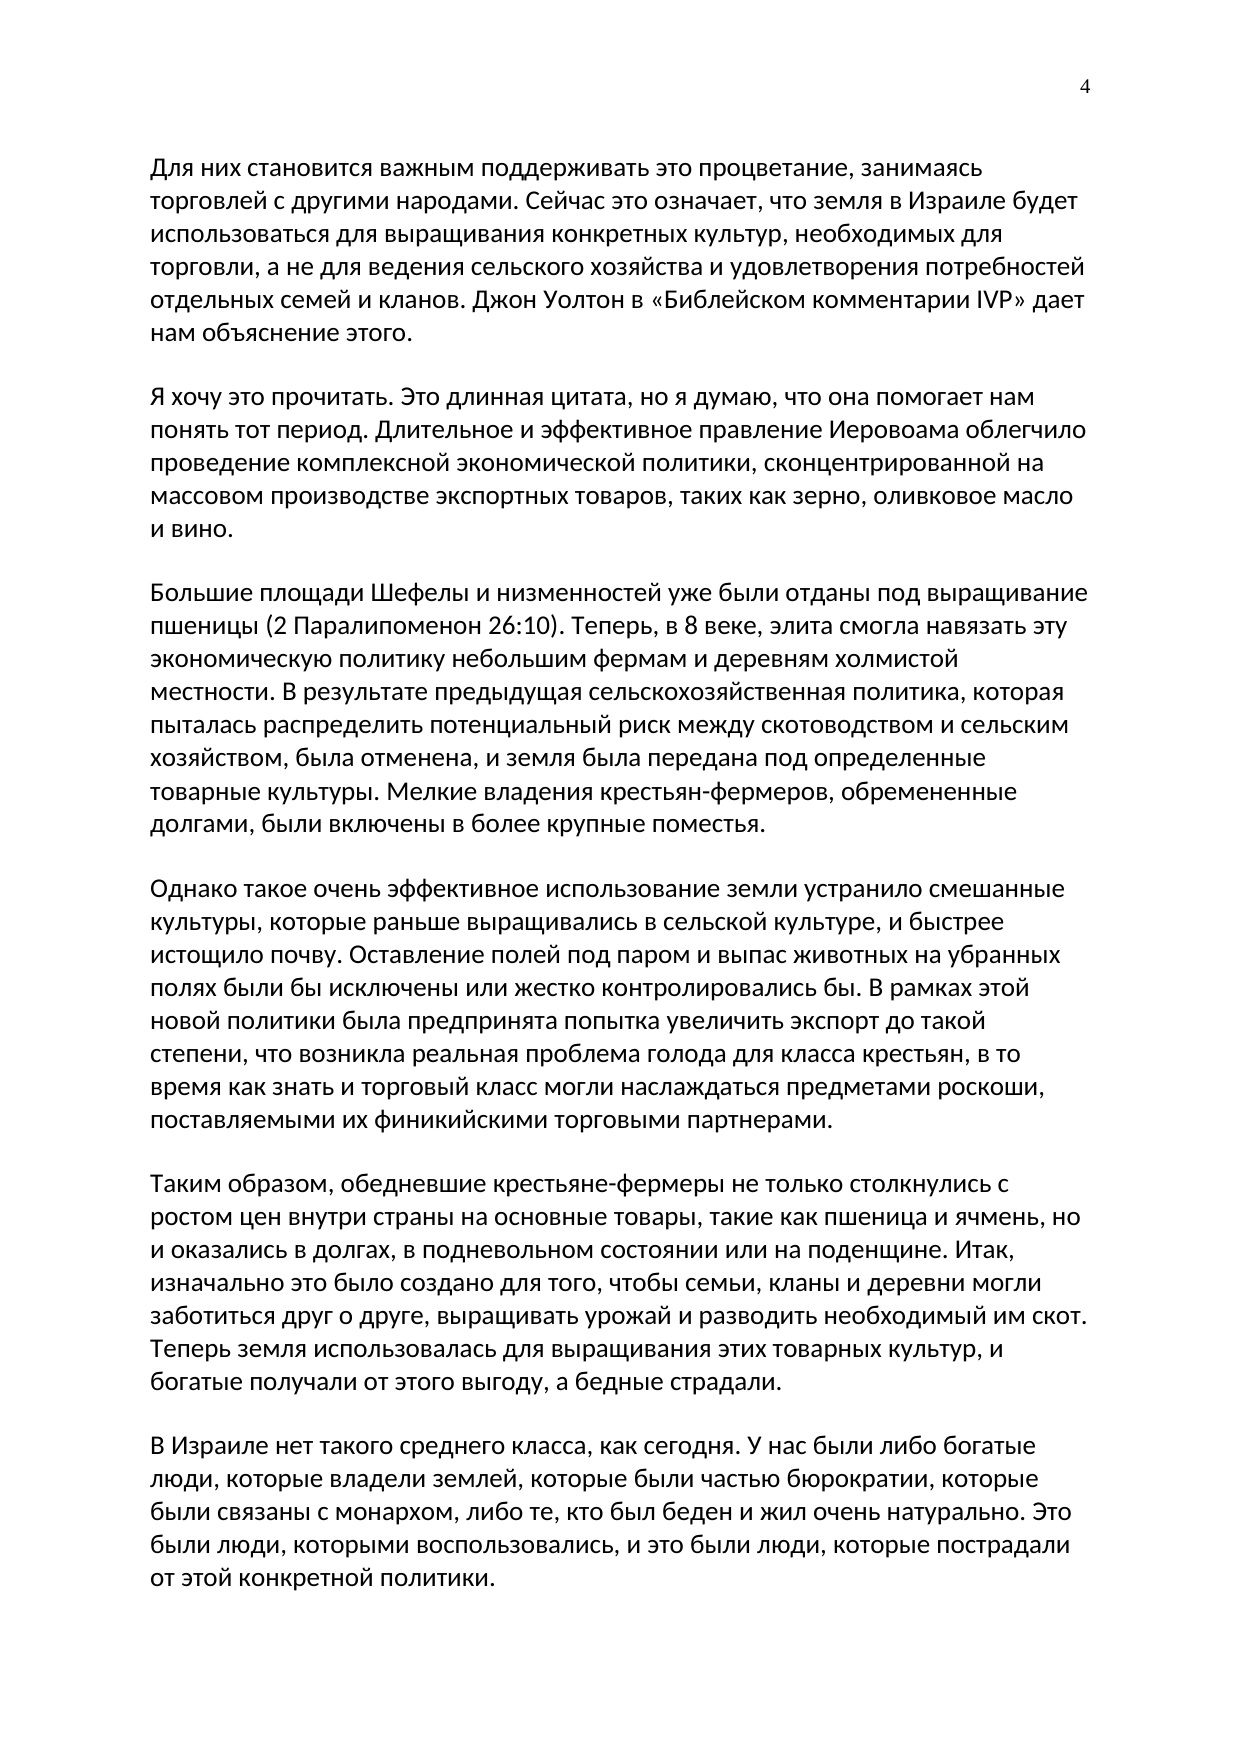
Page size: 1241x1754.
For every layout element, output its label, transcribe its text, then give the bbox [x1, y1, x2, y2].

text Однако такое очень эффективное использование земли устранило смешанные культуры, которые раньше выращивались в сельской культуре, и быстрее истощило почву. Оставление полей под паром и выпас животных на убранных полях были бы исключены или жестко контролировались бы. В рамках этой новой политики была предпринята попытка увеличить экспорт до такой степени, что возникла реальная проблема голода для класса крестьян, в то время как знать и торговый класс могли наслаждаться предметами роскоши, поставляемыми их финикийскими торговыми партнерами. [150, 871, 1090, 1135]
text Я хочу это прочитать. Это длинная цитата, но я думаю, что она помогает нам понять тот период. Длительное и эффективное правление Иеровоама облегчило проведение комплексной экономической политики, сконцентрированной на массовом производстве экспортных товаров, таких как зерно, оливковое масло и вино. [150, 379, 1090, 544]
text В Израиле нет такого среднего класса, как сегодня. У нас были либо богатые люди, которые владели землей, которые были частью бюрократии, которые были связаны с монархом, либо те, кто был беден и жил очень натурально. Это были люди, которыми воспользовались, и это были люди, которые пострадали от этой конкретной политики. [150, 1428, 1090, 1593]
text Таким образом, обедневшие крестьяне-фермеры не только столкнулись с ростом цен внутри страны на основные товары, такие как пшеница и ячмень, но и оказались в долгах, в подневольном состоянии или на поденщине. Итак, изначально это было создано для того, чтобы семьи, кланы и деревни могли заботиться друг о друге, выращивать урожай и разводить необходимый им скот. Теперь земля использовалась для выращивания этих товарных культур, и богатые получали от этого выгоду, а бедные страдали. [150, 1166, 1090, 1397]
text Большие площади Шефелы и низменностей уже были отданы под выращивание пшеницы (2 Паралипоменон 26:10). Теперь, в 8 веке, элита смогла навязать эту экономическую политику небольшим фермам и деревням холмистой местности. В результате предыдущая сельскохозяйственная политика, которая пыталась распределить потенциальный риск между скотоводством и сельским хозяйством, была отменена, и земля была передана под определенные товарные культуры. Мелкие владения крестьян-фермеров, обремененные долгами, были включены в более крупные поместья. [150, 576, 1090, 840]
text Для них становится важным поддерживать это процветание, занимаясь торговлей с другими народами. Сейчас это означает, что земля в Израиле будет использоваться для выращивания конкретных культур, необходимых для торговли, а не для ведения сельского хозяйства и удовлетворения потребностей отдельных семей и кланов. Джон Уолтон в «Библейском комментарии IVP» дает нам объяснение этого. [150, 150, 1090, 348]
